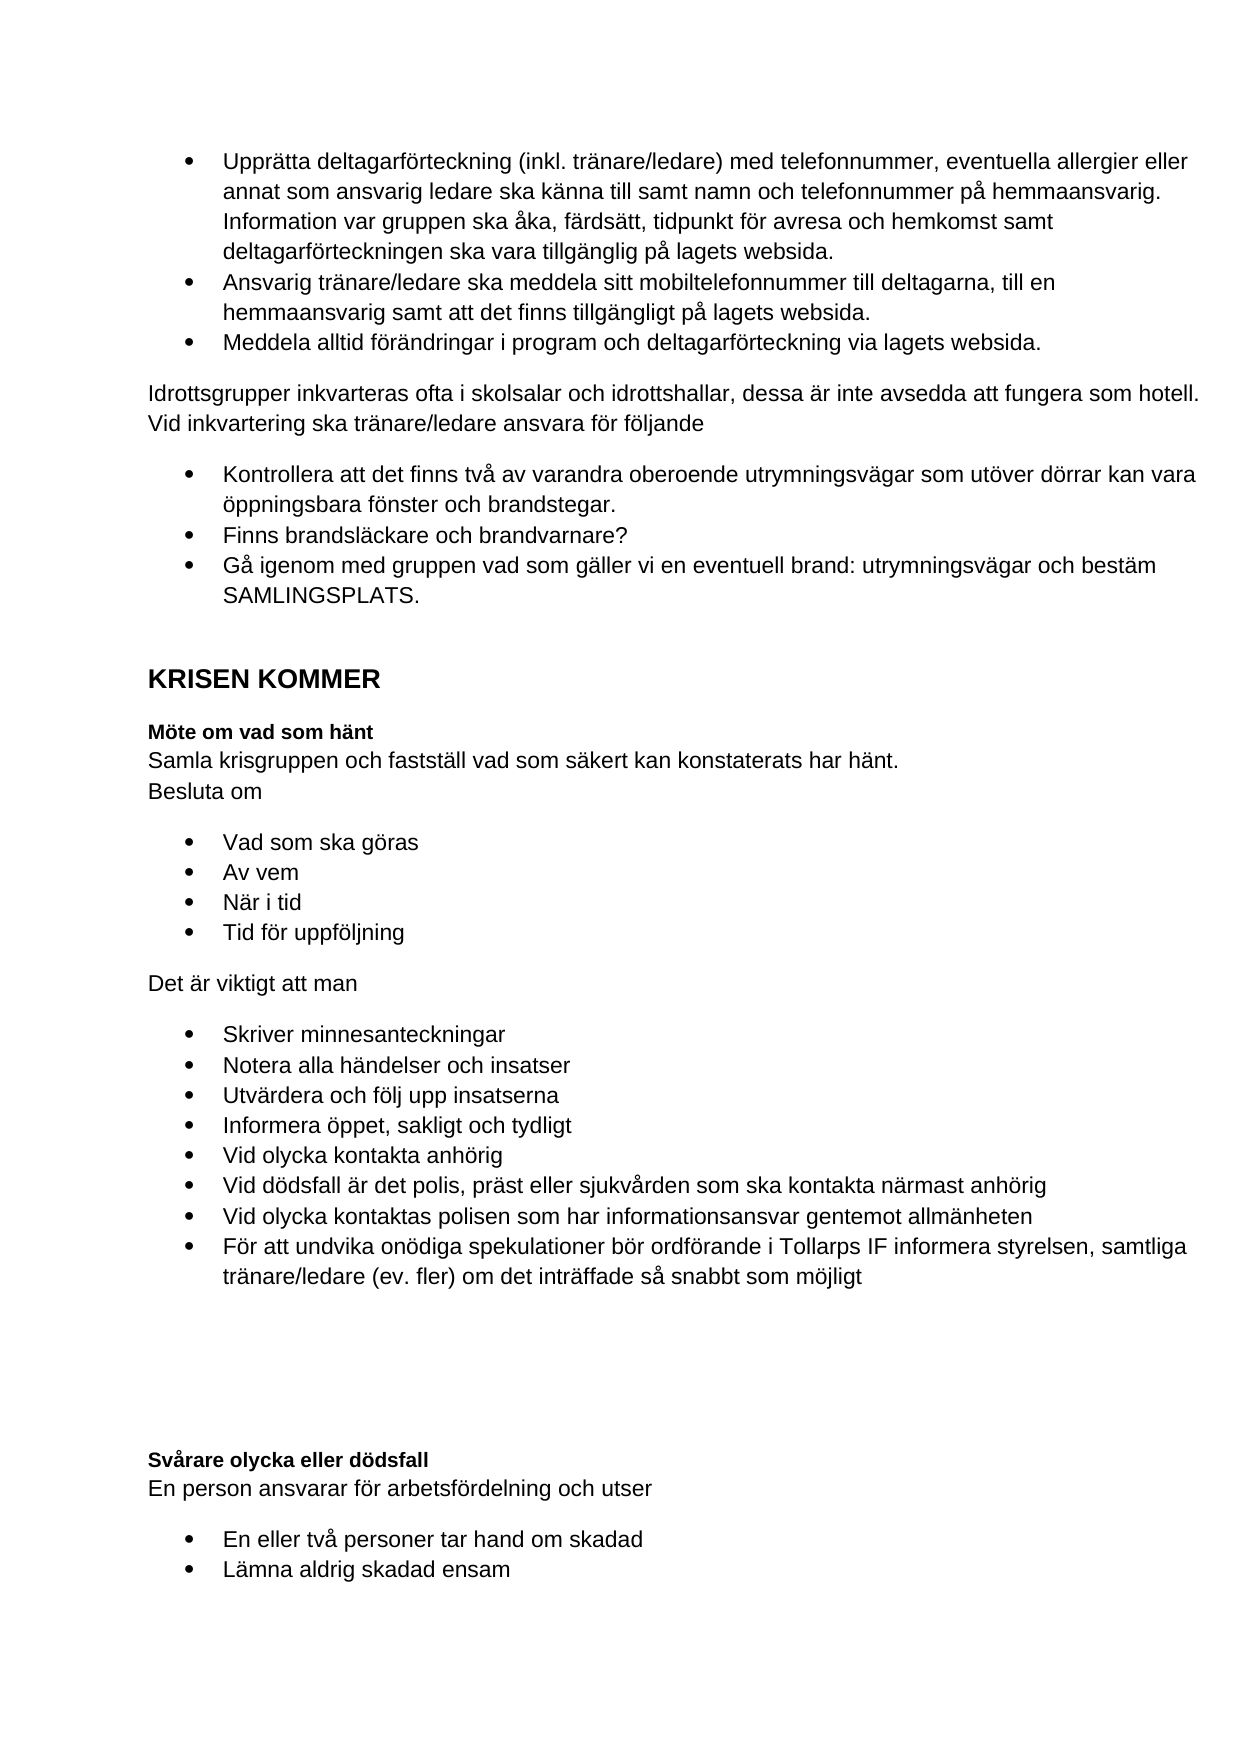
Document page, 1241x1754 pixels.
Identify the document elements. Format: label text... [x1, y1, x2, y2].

list Informera öppet, sakligt och tydligt [185, 1112, 1211, 1138]
list Vid dödsfall är det polis, präst eller sjukvården som ska kontakta närmast anhörig [185, 1172, 1211, 1199]
subtitle KRISEN KOMMER [148, 663, 1211, 694]
list Vad som ska göras [185, 829, 1211, 855]
subtitle Svårare olycka eller dödsfall [148, 1448, 1211, 1472]
list Skriver minnesanteckningar [185, 1021, 1211, 1048]
list Tid för uppföljning [185, 919, 1211, 946]
list Notera alla händelser och insatser [185, 1052, 1211, 1078]
list En eller två personer tar hand om skadad [185, 1526, 1211, 1553]
text Idrottsgrupper inkvarteras ofta i skolsalar och idrottshallar, dessa är inte avsedda att fungera som hotell. Vid inkvartering ska tränare/ledare ansvara för följande [148, 380, 1211, 436]
text Det är viktigt att man [148, 970, 1211, 997]
list För att undvika onödiga spekulationer bör ordförande i Tollarps IF informera styrelsen, samtliga tränare/ledare (ev. fler) om det inträffade så snabbt som möjligt [185, 1233, 1211, 1289]
list Ansvarig tränare/ledare ska meddela sitt mobiltelefonnummer till deltagarna, till en hemmaansvarig samt att det finns tillgängligt på lagets websida. [185, 268, 1211, 325]
list Finns brandsläckare och brandvarnare? [185, 522, 1211, 548]
text Samla krisgruppen och fastställ vad som säkert kan konstaterats har hänt. Besluta om [148, 747, 1211, 804]
list Av vem [185, 859, 1211, 885]
list Vid olycka kontakta anhörig [185, 1142, 1211, 1169]
list Lämna aldrig skadad ensam [185, 1556, 1211, 1583]
list Gå igenom med gruppen vad som gäller vi en eventuell brand: utrymningsvägar och bestäm SAMLINGSPLATS. [185, 552, 1211, 608]
text En person ansvarar för arbetsfördelning och utser [148, 1475, 1211, 1502]
subtitle Möte om vad som hänt [148, 720, 1211, 744]
list Kontrollera att det finns två av varandra oberoende utrymningsvägar som utöver dörrar kan vara öppningsbara fönster och brandstegar. [185, 461, 1211, 518]
list Upprätta deltagarförteckning (inkl. tränare/ledare) med telefonnummer, eventuella allergier eller annat som ansvarig ledare ska känna till samt namn och telefonnummer på hemmaansvarig. Information var gruppen ska åka, färdsätt, tidpunkt för avresa och hemkomst samt deltagarförteckningen ska vara tillgänglig på lagets websida. [185, 148, 1211, 264]
list Vid olycka kontaktas polisen som har informationsansvar gentemot allmänheten [185, 1203, 1211, 1229]
list Meddela alltid förändringar i program och deltagarförteckning via lagets websida. [185, 329, 1211, 355]
list Utvärdera och följ upp insatserna [185, 1082, 1211, 1108]
list När i tid [185, 889, 1211, 916]
